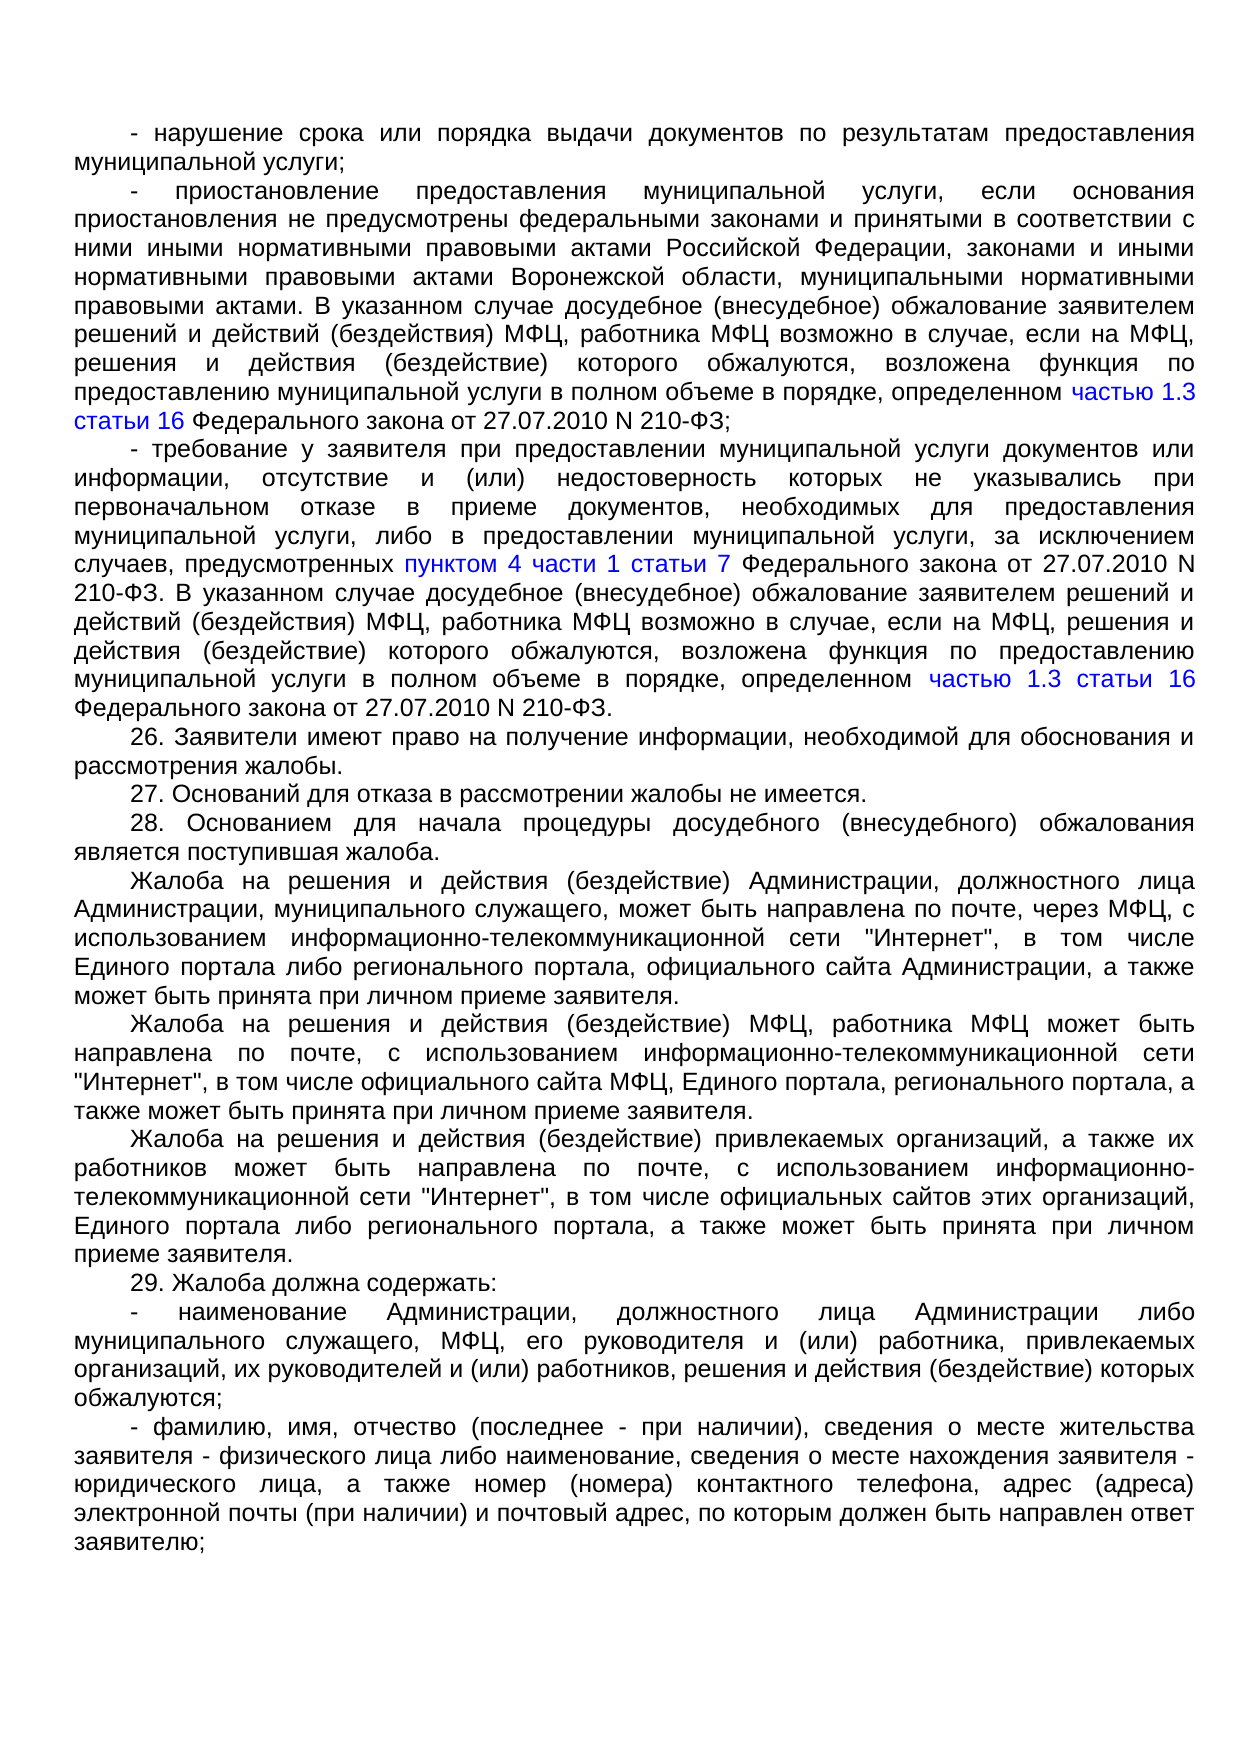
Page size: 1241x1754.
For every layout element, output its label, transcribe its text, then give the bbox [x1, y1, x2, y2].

text 29. Жалоба должна содержать: [74, 1268, 1196, 1297]
text - нарушение срока или порядка выдачи документов по результатам предоставления муниципальной услуги; [74, 118, 1196, 176]
text 28. Основанием для начала процедуры досудебного (внесудебного) обжалования является поступившая жалоба. [74, 808, 1196, 866]
text - фамилию, имя, отчество (последнее - при наличии), сведения о месте жительства заявителя - физического лица либо наименование, сведения о месте нахождения заявителя - юридического лица, а также номер (номера) контактного телефона, адрес (адреса) электронной почты (при наличии) и почтовый адрес, по которым должен быть направлен ответ заявителю; [74, 1412, 1196, 1556]
text 26. Заявители имеют право на получение информации, необходимой для обоснования и рассмотрения жалобы. [74, 722, 1196, 779]
text Жалоба на решения и действия (бездействие) МФЦ, работника МФЦ может быть направлена по почте, с использованием информационно-телекоммуникационной сети "Интернет", в том числе официального сайта МФЦ, Единого портала, регионального портала, а также может быть принята при личном приеме заявителя. [74, 1009, 1196, 1124]
text - приостановление предоставления муниципальной услуги, если основания приостановления не предусмотрены федеральными законами и принятыми в соответствии с ними иными нормативными правовыми актами Российской Федерации, законами и иными нормативными правовыми актами Воронежской области, муниципальными нормативными правовыми актами. В указанном случае досудебное (внесудебное) обжалование заявителем решений и действий (бездействия) МФЦ, работника МФЦ возможно в случае, если на МФЦ, решения и действия (бездействие) которого обжалуются, возложена функция по предоставлению муниципальной услуги в полном объеме в порядке, определенном частью 1.3 статьи 16 Федерального закона от 27.07.2010 N 210-ФЗ; [74, 176, 1196, 434]
text - требование у заявителя при предоставлении муниципальной услуги документов или информации, отсутствие и (или) недостоверность которых не указывались при первоначальном отказе в приеме документов, необходимых для предоставления муниципальной услуги, либо в предоставлении муниципальной услуги, за исключением случаев, предусмотренных пунктом 4 части 1 статьи 7 Федерального закона от 27.07.2010 N 210-ФЗ. В указанном случае досудебное (внесудебное) обжалование заявителем решений и действий (бездействия) МФЦ, работника МФЦ возможно в случае, если на МФЦ, решения и действия (бездействие) которого обжалуются, возложена функция по предоставлению муниципальной услуги в полном объеме в порядке, определенном частью 1.3 статьи 16 Федерального закона от 27.07.2010 N 210-ФЗ. [74, 434, 1196, 722]
text Жалоба на решения и действия (бездействие) привлекаемых организаций, а также их работников может быть направлена по почте, с использованием информационно-телекоммуникационной сети "Интернет", в том числе официальных сайтов этих организаций, Единого портала либо регионального портала, а также может быть принята при личном приеме заявителя. [74, 1124, 1196, 1268]
text 27. Оснований для отказа в рассмотрении жалобы не имеется. [74, 779, 1196, 808]
text Жалоба на решения и действия (бездействие) Администрации, должностного лица Администрации, муниципального служащего, может быть направлена по почте, через МФЦ, с использованием информационно-телекоммуникационной сети "Интернет", в том числе Единого портала либо регионального портала, официального сайта Администрации, а также может быть принята при личном приеме заявителя. [74, 866, 1196, 1009]
text - наименование Администрации, должностного лица Администрации либо муниципального служащего, МФЦ, его руководителя и (или) работника, привлекаемых организаций, их руководителей и (или) работников, решения и действия (бездействие) которых обжалуются; [74, 1297, 1196, 1412]
